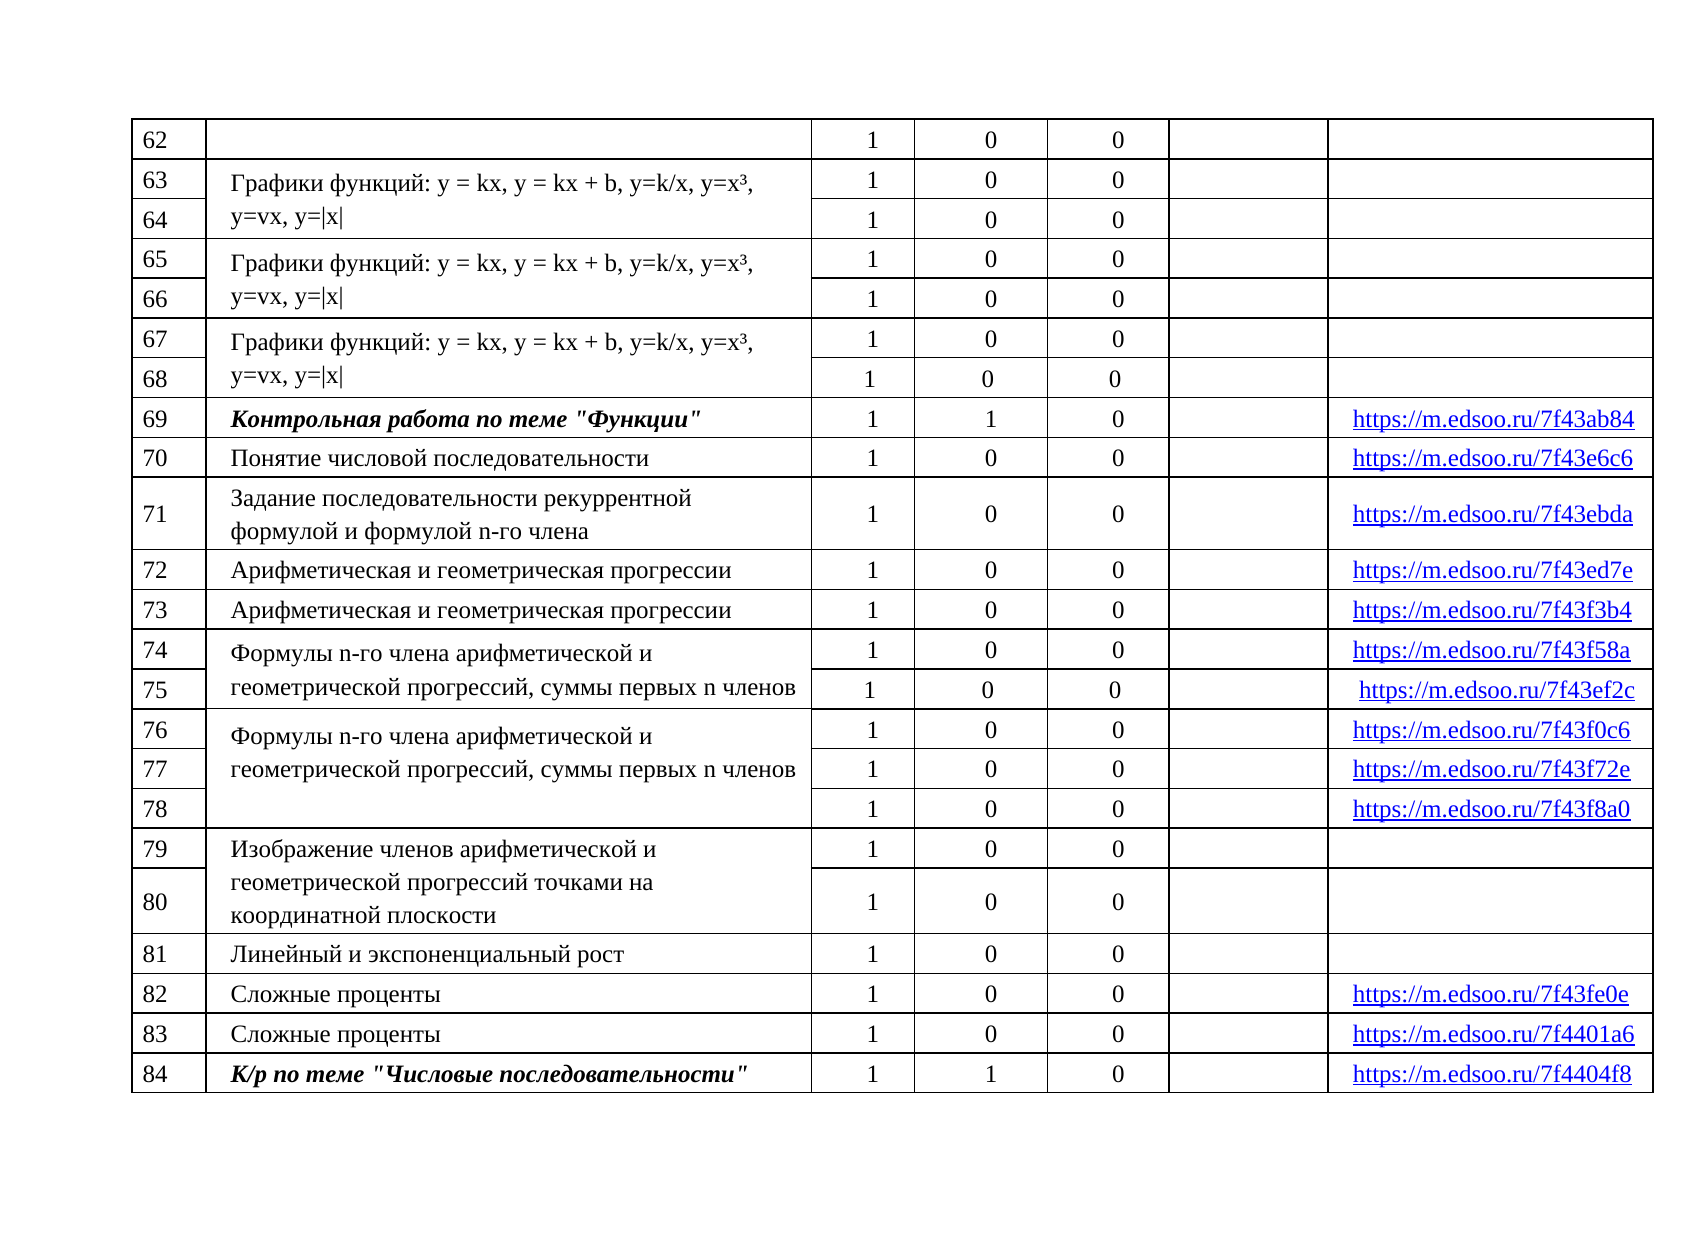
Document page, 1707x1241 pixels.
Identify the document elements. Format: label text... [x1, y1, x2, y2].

table_cell 0 [1048, 550, 1168, 588]
table_cell Графики функций: y = kx, y = kx + b, y=k/x, y=x³, y=vx, y=|x| [207, 239, 811, 317]
table_cell 0 [1048, 1054, 1168, 1092]
table_cell 71 [133, 478, 205, 549]
table_cell 72 [133, 550, 205, 588]
table_cell 1 [812, 279, 914, 317]
table_cell https://m.edsoo.ru/7f4401a6 [1329, 1014, 1652, 1052]
table_cell https://m.edsoo.ru/7f43f72e [1329, 749, 1652, 787]
table_cell [1170, 590, 1327, 628]
table_cell 0 [915, 358, 1047, 397]
table_cell 84 [133, 1054, 205, 1092]
table_cell Арифметическая и геометрическая прогрессии [207, 550, 811, 588]
table_cell 1 [812, 710, 914, 748]
table_cell [1329, 279, 1652, 317]
table_cell https://m.edsoo.ru/7f43ed7e [1329, 550, 1652, 588]
table_cell Задание последовательности рекуррентной формулой и формулой n-го члена [207, 478, 811, 549]
table_cell 78 [133, 789, 205, 827]
table_cell 1 [812, 358, 914, 397]
table_cell 0 [915, 160, 1047, 198]
table_cell 0 [1048, 749, 1168, 787]
table_cell 64 [133, 199, 205, 237]
table_cell 1 [812, 934, 914, 972]
table_cell [1329, 869, 1652, 933]
table_cell [1170, 869, 1327, 933]
table_cell 1 [915, 1054, 1047, 1092]
table_cell 67 [133, 319, 205, 357]
table_cell 0 [915, 1014, 1047, 1052]
table_cell [1329, 199, 1652, 237]
table_cell 0 [915, 869, 1047, 933]
table_cell 81 [133, 934, 205, 972]
table_cell [1170, 789, 1327, 827]
table_cell 0 [915, 478, 1047, 549]
table_cell 0 [915, 829, 1047, 867]
table_cell https://m.edsoo.ru/7f43f58a [1329, 630, 1652, 668]
table_cell 0 [1048, 239, 1168, 277]
table_cell [1170, 1054, 1327, 1092]
table_cell 1 [812, 550, 914, 588]
table_cell 1 [812, 239, 914, 277]
table_cell [1170, 120, 1327, 158]
table_cell [1329, 934, 1652, 972]
table_cell 1 [812, 478, 914, 549]
table_cell 80 [133, 869, 205, 933]
table_cell [1170, 438, 1327, 476]
table_cell 1 [812, 869, 914, 933]
table_cell Понятие числовой последовательности [207, 438, 811, 476]
table_cell Изображение членов арифметической и геометрической прогрессий точками на координатной плоскости [207, 829, 811, 933]
table_cell 77 [133, 749, 205, 787]
table_cell 0 [1048, 438, 1168, 476]
table_cell 1 [812, 974, 914, 1012]
table_cell [1170, 398, 1327, 436]
table_cell [1170, 550, 1327, 588]
table_cell Сложные проценты [207, 974, 811, 1012]
table_cell 0 [915, 749, 1047, 787]
table_cell https://m.edsoo.ru/7f43ebda [1329, 478, 1652, 549]
table_cell 0 [1048, 590, 1168, 628]
table_cell 1 [812, 630, 914, 668]
table_cell Графики функций: y = kx, y = kx + b, y=k/x, y=x³, y=vx, y=|x| [207, 319, 811, 397]
table_cell 1 [812, 398, 914, 436]
table_cell 0 [1048, 789, 1168, 827]
table_cell Формулы n-го члена арифметической и геометрической прогрессий, суммы первых n членов [207, 630, 811, 708]
table_cell 0 [915, 279, 1047, 317]
table_cell 79 [133, 829, 205, 867]
table_cell [1170, 199, 1327, 237]
table_cell Графики функций: y = kx, y = kx + b, y=k/x, y=x³, y=vx, y=|x| [207, 160, 811, 237]
table_cell 0 [915, 239, 1047, 277]
table_cell 0 [915, 710, 1047, 748]
table_cell 0 [915, 974, 1047, 1012]
table_cell 0 [1048, 670, 1168, 708]
table_cell 1 [812, 749, 914, 787]
table_cell 0 [915, 199, 1047, 237]
table_cell 0 [1048, 160, 1168, 198]
table_cell [1170, 749, 1327, 787]
table_cell [1329, 120, 1652, 158]
table_cell 73 [133, 590, 205, 628]
table_cell 0 [915, 590, 1047, 628]
table_cell 0 [1048, 869, 1168, 933]
table_cell https://m.edsoo.ru/7f43fe0e [1329, 974, 1652, 1012]
table_cell https://m.edsoo.ru/7f4404f8 [1329, 1054, 1652, 1092]
table_cell 0 [1048, 279, 1168, 317]
table_cell 0 [915, 550, 1047, 588]
table_cell 1 [812, 199, 914, 237]
table_cell 65 [133, 239, 205, 277]
table_cell 82 [133, 974, 205, 1012]
table_cell 0 [1048, 974, 1168, 1012]
table_cell 0 [1048, 1014, 1168, 1052]
table_cell Линейный и экспоненциальный рост [207, 934, 811, 972]
table_cell 63 [133, 160, 205, 198]
table_cell [1170, 974, 1327, 1012]
table_cell [1170, 934, 1327, 972]
table_cell 0 [1048, 199, 1168, 237]
table_cell [1170, 710, 1327, 748]
table_cell 0 [1048, 358, 1168, 397]
table_cell [1329, 358, 1652, 397]
table_cell 1 [812, 438, 914, 476]
table_cell Сложные проценты [207, 1014, 811, 1052]
table_cell 74 [133, 630, 205, 668]
table_cell 68 [133, 358, 205, 397]
table_cell https://m.edsoo.ru/7f43ef2c [1329, 670, 1652, 708]
table_cell 70 [133, 438, 205, 476]
table_cell 0 [915, 670, 1047, 708]
table_cell [1170, 478, 1327, 549]
table_cell 0 [915, 789, 1047, 827]
table_cell [1170, 1014, 1327, 1052]
table_cell 1 [812, 120, 914, 158]
table_cell 0 [915, 319, 1047, 357]
table_cell Арифметическая и геометрическая прогрессии [207, 590, 811, 628]
table_cell 1 [812, 1054, 914, 1092]
table_cell [1329, 319, 1652, 357]
table_cell 1 [812, 319, 914, 357]
table_cell 0 [1048, 120, 1168, 158]
table_cell 0 [1048, 319, 1168, 357]
table_cell 0 [915, 120, 1047, 158]
table_cell https://m.edsoo.ru/7f43e6c6 [1329, 438, 1652, 476]
table_cell 1 [812, 789, 914, 827]
table_cell 0 [915, 438, 1047, 476]
table_cell Формулы n-го члена арифметической и геометрической прогрессий, суммы первых n членов [207, 709, 811, 827]
table_cell 0 [1048, 934, 1168, 972]
table_cell [1170, 358, 1327, 397]
table_cell [1329, 829, 1652, 867]
table_cell [1170, 829, 1327, 867]
table_cell 75 [133, 670, 205, 708]
table_cell 1 [915, 398, 1047, 436]
table_cell 1 [812, 590, 914, 628]
table_cell К/р по теме "Числовые последовательности" [207, 1054, 811, 1092]
table_cell https://m.edsoo.ru/7f43f3b4 [1329, 590, 1652, 628]
table_cell [1170, 160, 1327, 198]
table_cell 0 [1048, 710, 1168, 748]
table_cell 0 [1048, 398, 1168, 436]
table_cell 0 [1048, 829, 1168, 867]
table_cell 1 [812, 670, 914, 708]
table_cell [1170, 670, 1327, 708]
table_cell 62 [133, 120, 205, 158]
table_cell 1 [812, 829, 914, 867]
table_cell Контрольная работа по теме "Функции" [207, 398, 811, 436]
table_cell 69 [133, 398, 205, 436]
table_cell 76 [133, 710, 205, 748]
table_cell [1170, 239, 1327, 277]
table_cell [1329, 239, 1652, 277]
table_cell [1170, 630, 1327, 668]
table_cell 0 [915, 630, 1047, 668]
table_cell https://m.edsoo.ru/7f43f0c6 [1329, 710, 1652, 748]
table_cell 0 [915, 934, 1047, 972]
table_cell [1329, 160, 1652, 198]
table_cell [1170, 319, 1327, 357]
table_cell https://m.edsoo.ru/7f43ab84 [1329, 398, 1652, 436]
table_cell https://m.edsoo.ru/7f43f8a0 [1329, 789, 1652, 827]
table_cell 1 [812, 160, 914, 198]
table_cell 83 [133, 1014, 205, 1052]
table_cell 0 [1048, 478, 1168, 549]
table_cell 0 [1048, 630, 1168, 668]
table_cell 1 [812, 1014, 914, 1052]
table_cell 66 [133, 279, 205, 317]
table_cell [1170, 279, 1327, 317]
